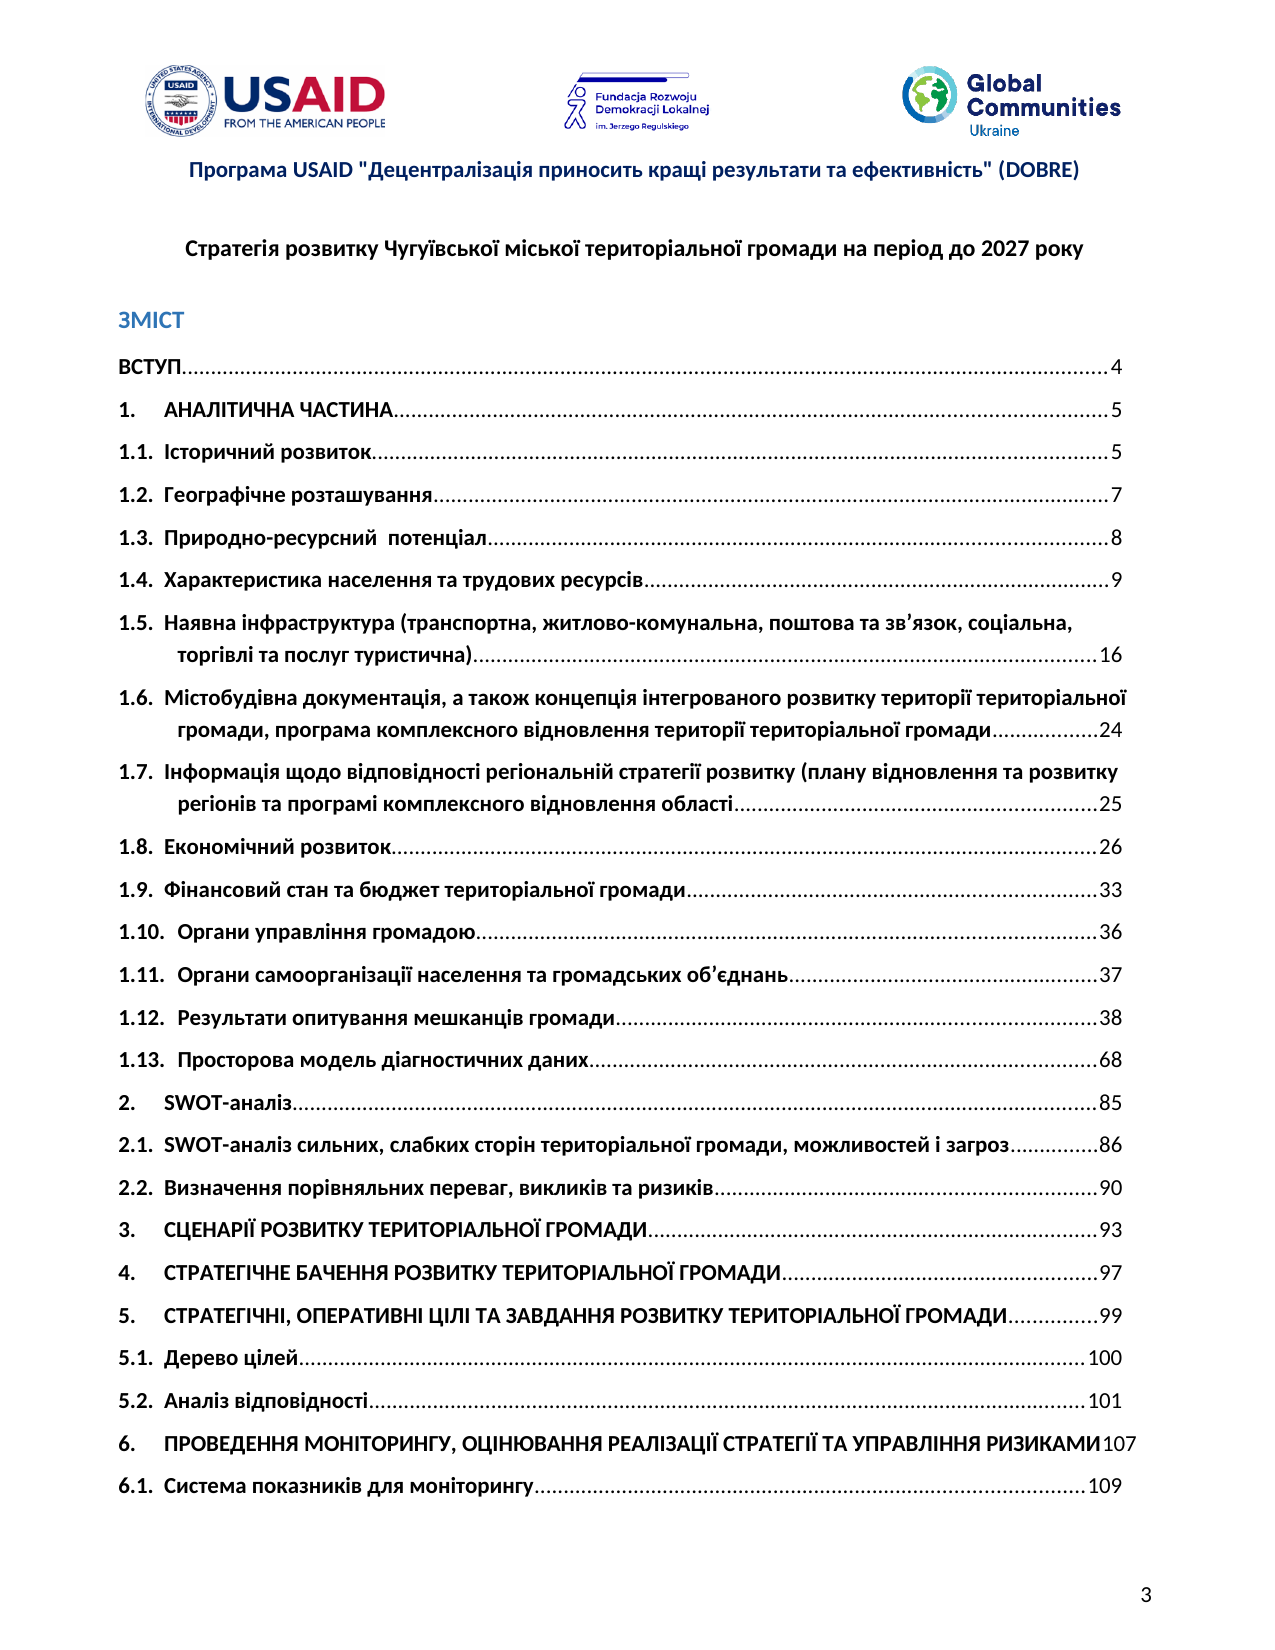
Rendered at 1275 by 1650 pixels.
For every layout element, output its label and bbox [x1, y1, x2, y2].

picture [562, 67, 712, 134]
picture [897, 61, 1125, 140]
picture [145, 65, 386, 137]
